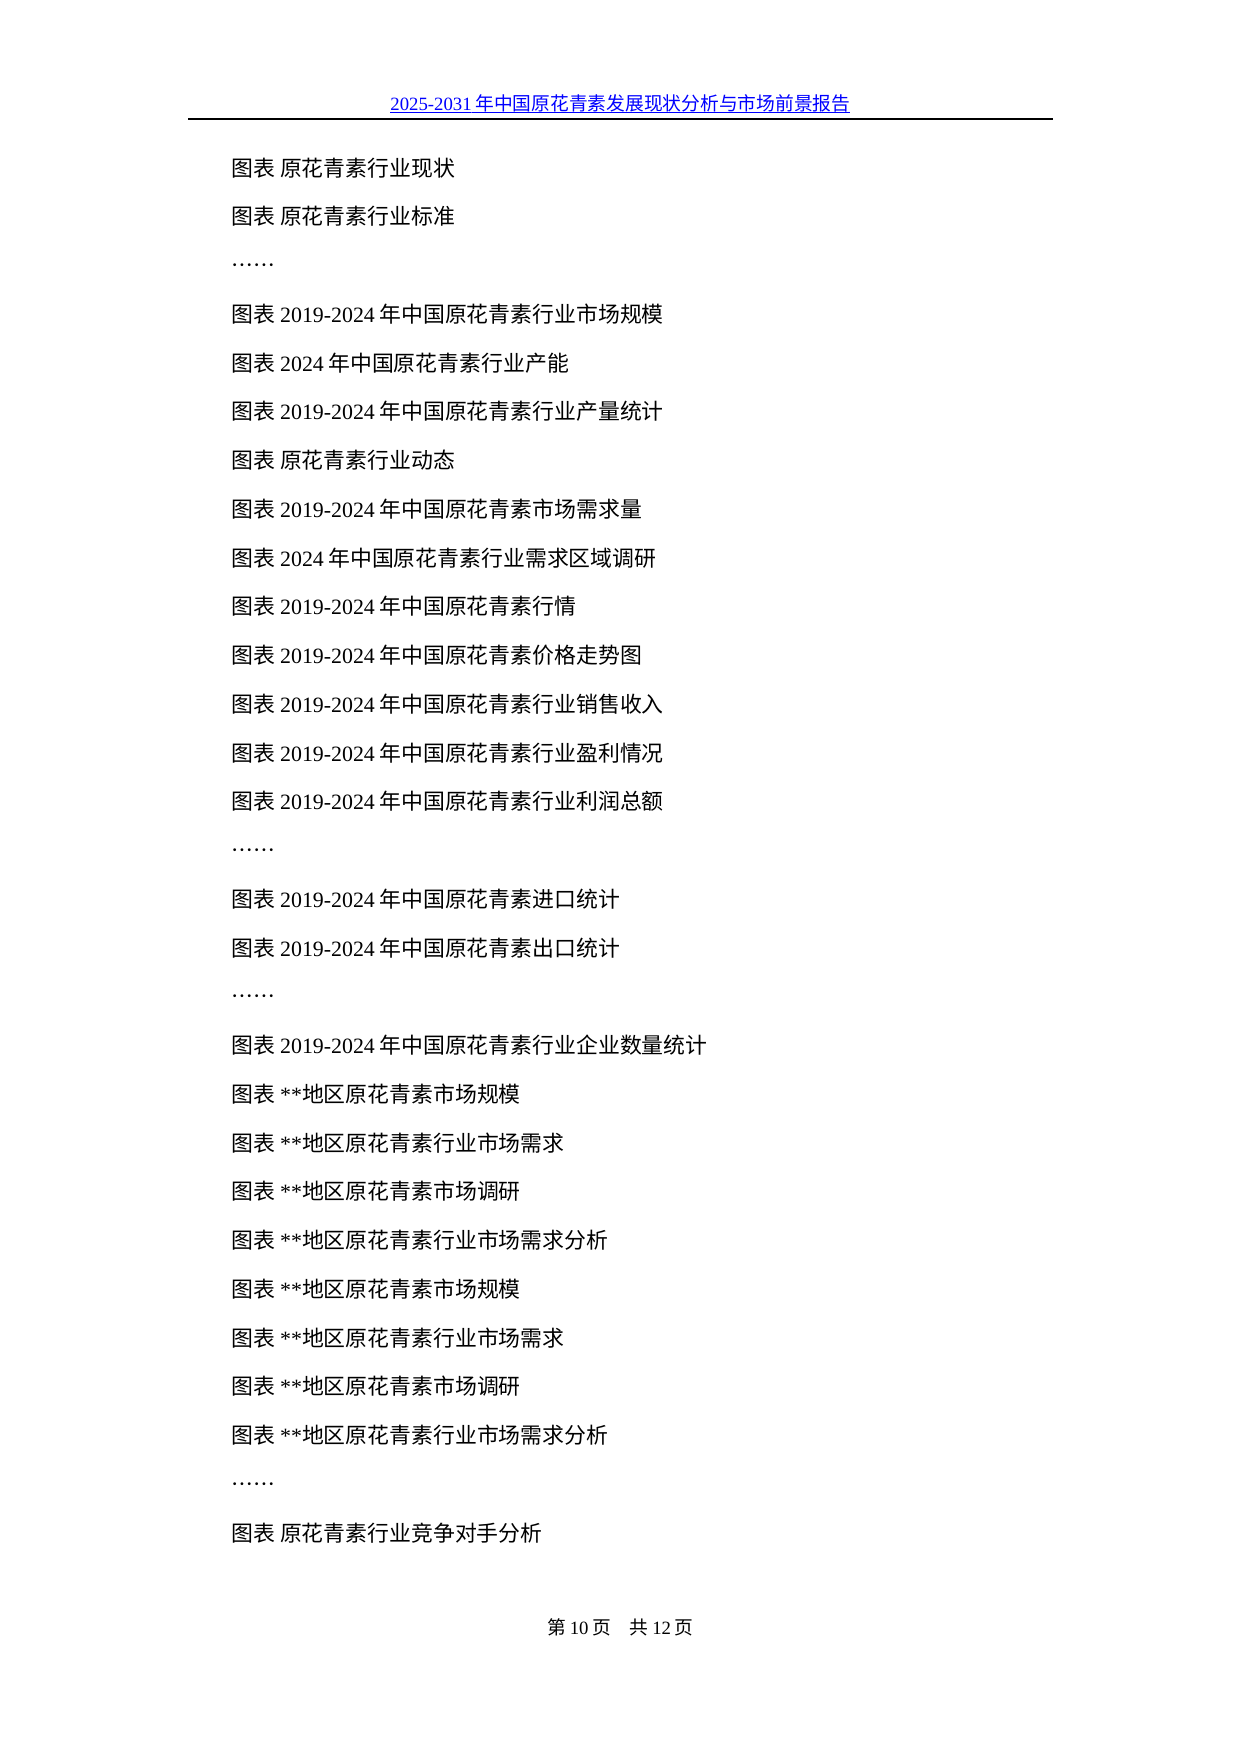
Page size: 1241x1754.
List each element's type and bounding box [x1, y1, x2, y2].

text [187, 150, 1053, 1548]
